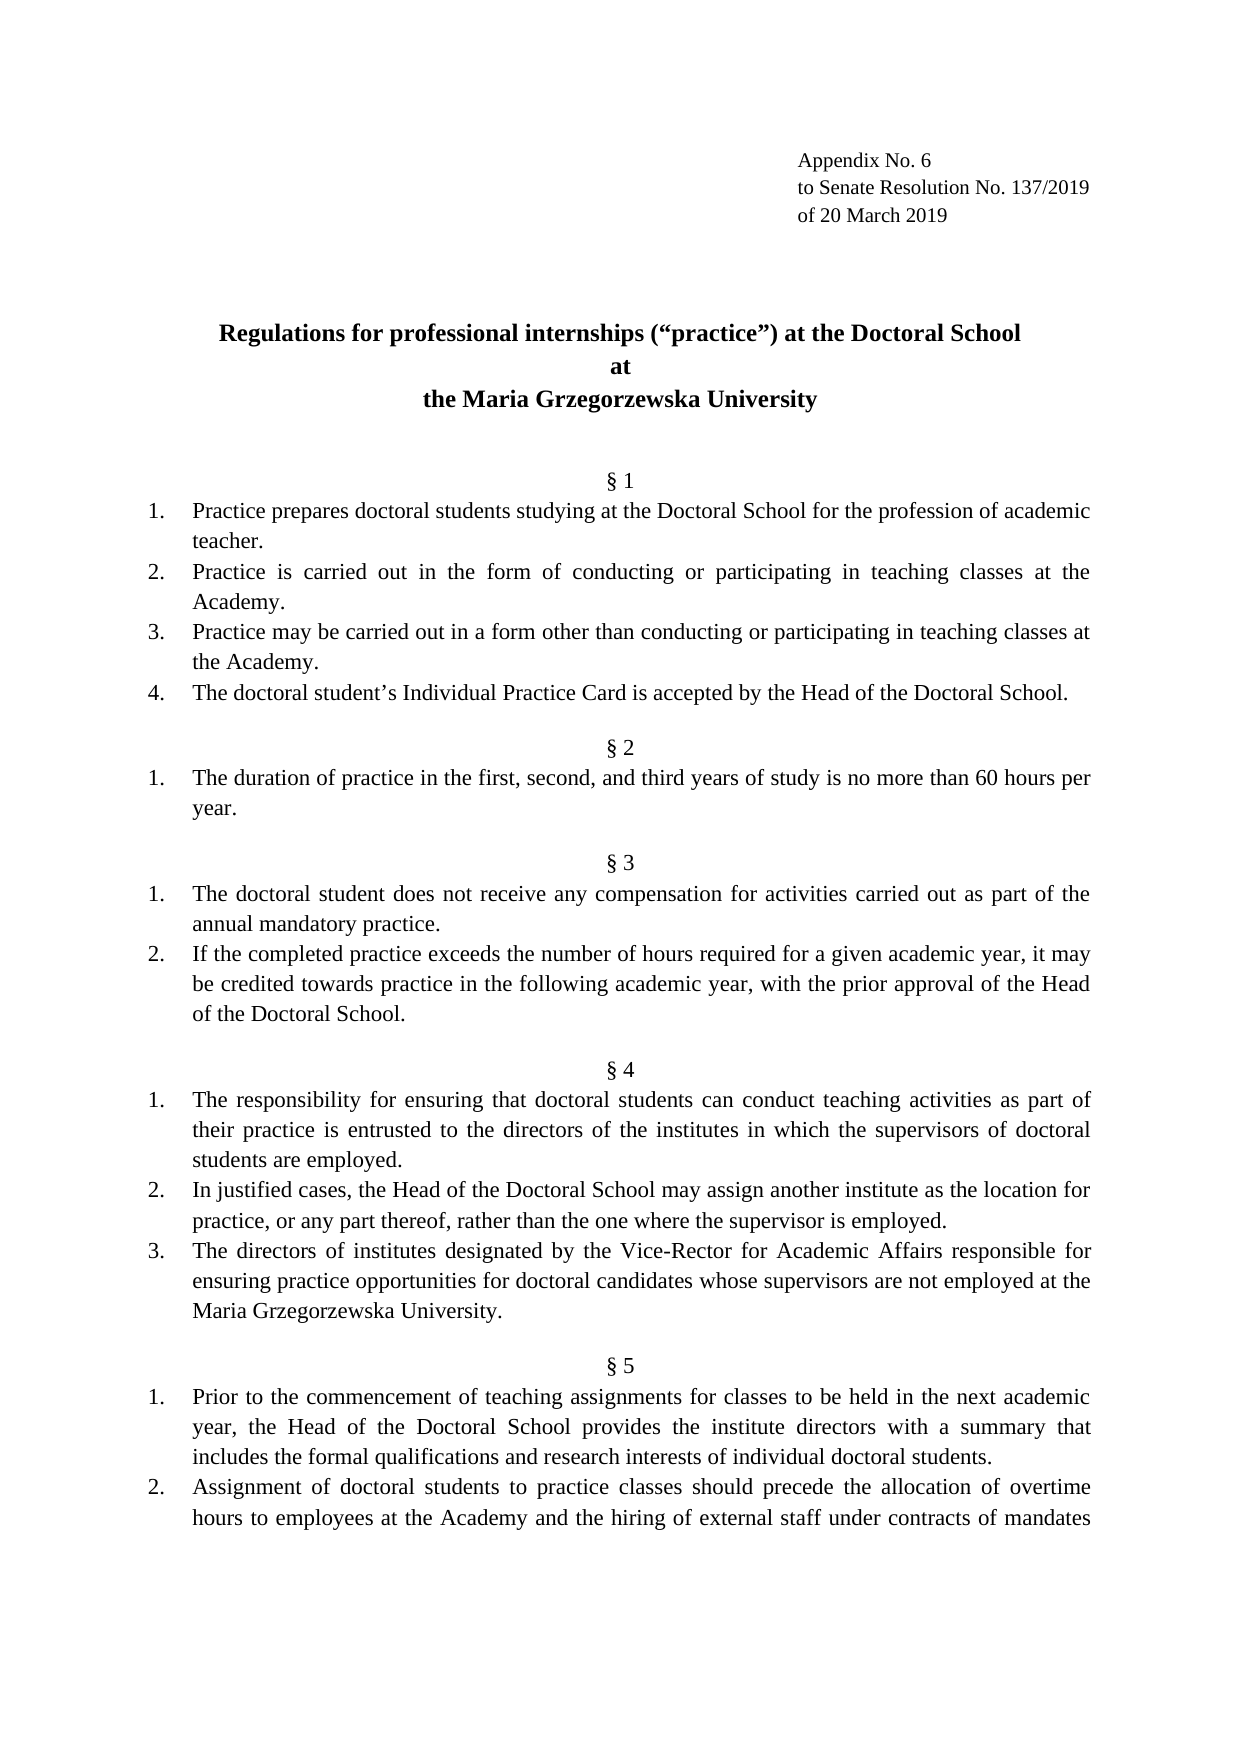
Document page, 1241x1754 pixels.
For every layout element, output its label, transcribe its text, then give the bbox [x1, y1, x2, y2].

text 2. If the completed practice exceeds the number of hours required for a given academic year, it may be credited towards practice in the following academic year, with the prior approval of the Head of the Doctoral School. [148, 940, 1092, 1027]
text 2. In justified cases, the Head of the Doctoral School may assign another institute as the location for practice, or any part thereof, rather than the one where the supervisor is employed. [148, 1176, 1092, 1233]
text 1. Prior to the commencement of teaching assignments for classes to be held in the next academic year, the Head of the Doctoral School provides the institute directors with a summary that includes the formal qualifications and research interests of individual doctoral students. [148, 1383, 1092, 1469]
text 4. The doctoral student’s Individual Practice Card is accepted by the Head of the Doctoral School. [148, 678, 1092, 705]
text § 2 [148, 734, 1092, 760]
text 3. The directors of institutes designated by the Vice-Rector for Academic Affairs responsible for ensuring practice opportunities for doctoral candidates whose supervisors are not employed at the Maria Grzegorzewska University. [148, 1237, 1092, 1324]
text § 5 [148, 1352, 1092, 1379]
text the Maria Grzegorzewska University [148, 384, 1092, 413]
text § 3 [148, 849, 1092, 876]
text of 20 March 2019 [797, 203, 1092, 227]
text at [148, 351, 1092, 380]
text 1. The responsibility for ensuring that doctoral students can conduct teaching activities as part of their practice is entrusted to the directors of the institutes in which the supervisors of doctoral students are employed. [148, 1086, 1092, 1173]
text 1. The duration of practice in the first, second, and third years of study is no more than 60 hours per year. [148, 764, 1092, 821]
text 2. Practice is carried out in the form of conducting or participating in teaching classes at the Academy. [148, 558, 1092, 614]
text 1. Practice prepares doctoral students studying at the Doctoral School for the profession of academic teacher. [148, 497, 1092, 554]
text § 1 [148, 467, 1092, 493]
text § 4 [148, 1056, 1092, 1082]
text 3. Practice may be carried out in a form other than conducting or participating in teaching classes at the Academy. [148, 618, 1092, 675]
text Appendix No. 6 [797, 148, 1092, 172]
text to Senate Resolution No. 137/2019 [797, 175, 1092, 199]
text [148, 1473, 1092, 1530]
text Regulations for professional internships (“practice”) at the Doctoral School [148, 318, 1092, 347]
text 1. The doctoral student does not receive any compensation for activities carried out as part of the annual mandatory practice. [148, 879, 1092, 936]
